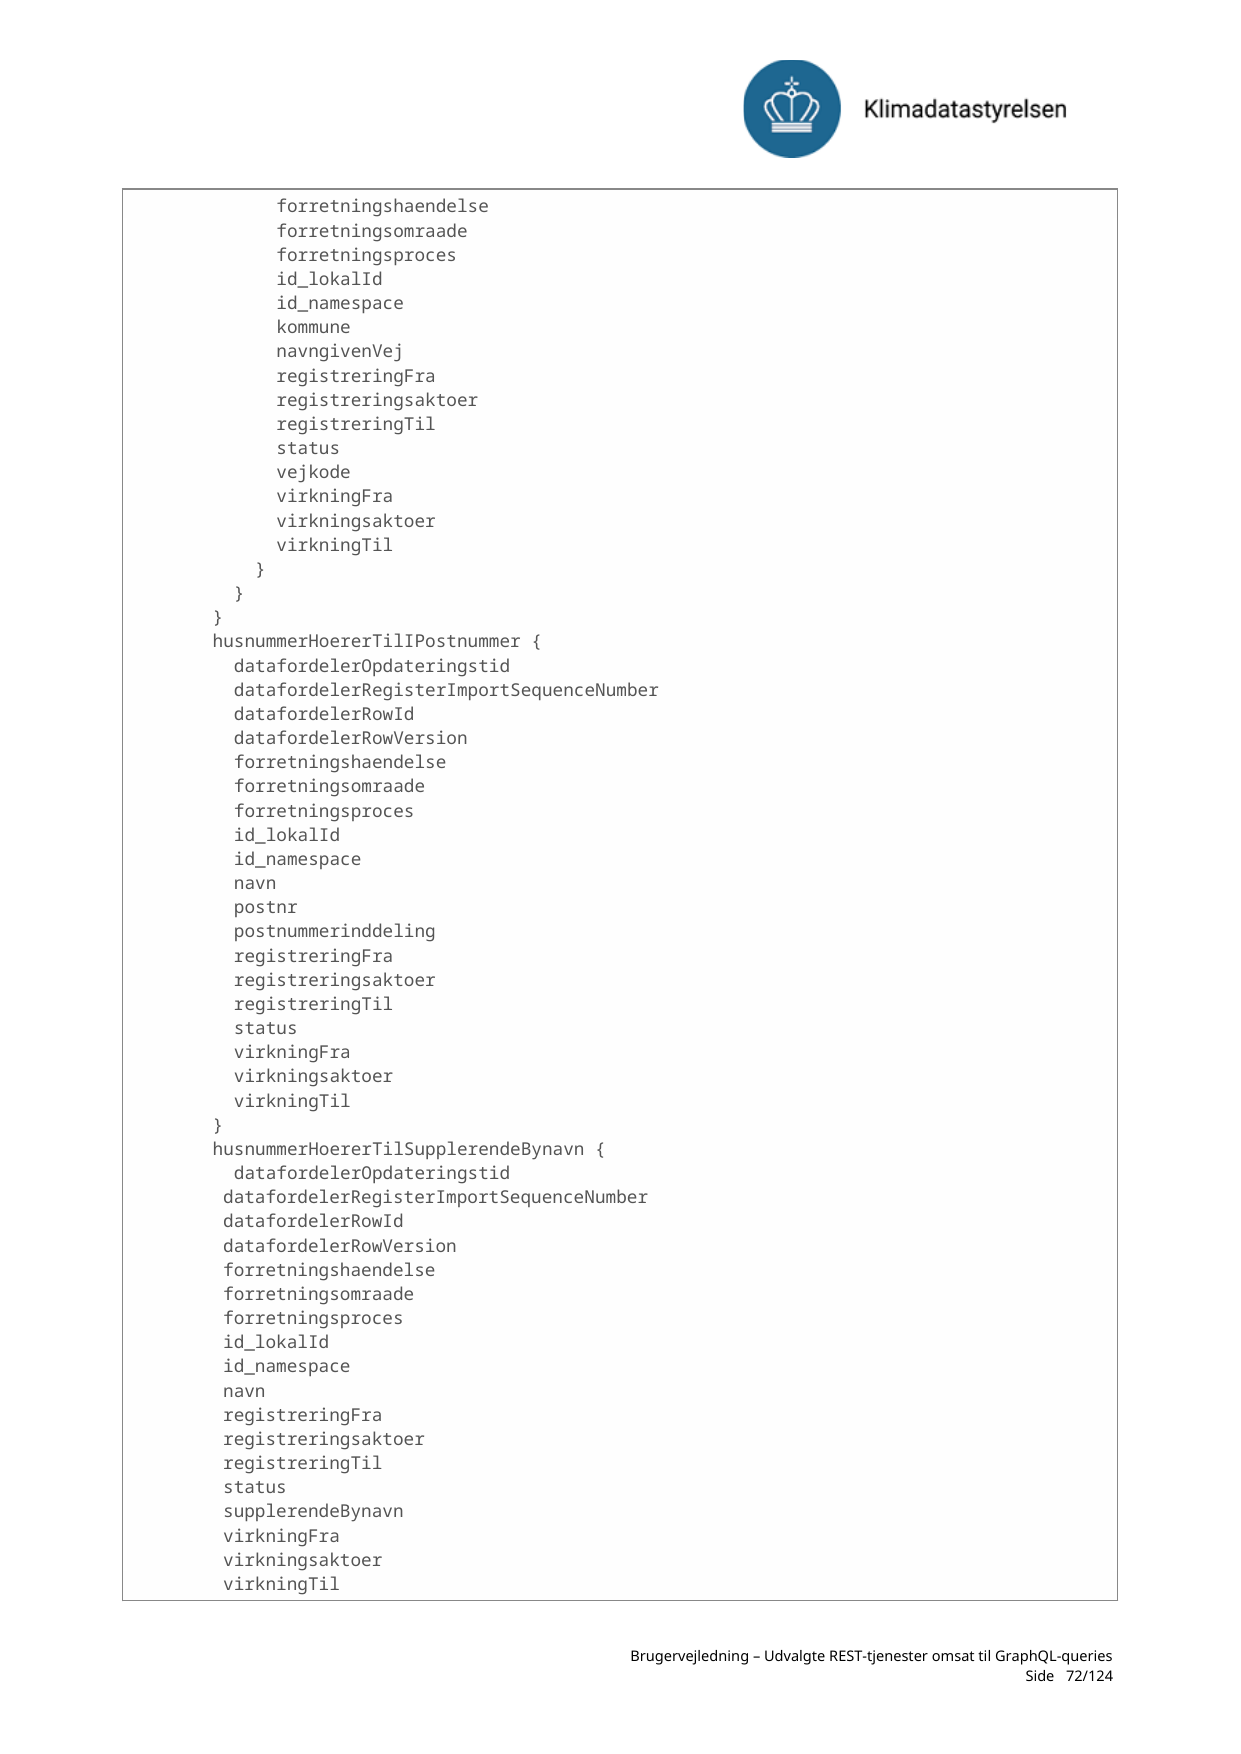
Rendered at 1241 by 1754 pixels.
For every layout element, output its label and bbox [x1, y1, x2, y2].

picture [743, 60, 1113, 158]
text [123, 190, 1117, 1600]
